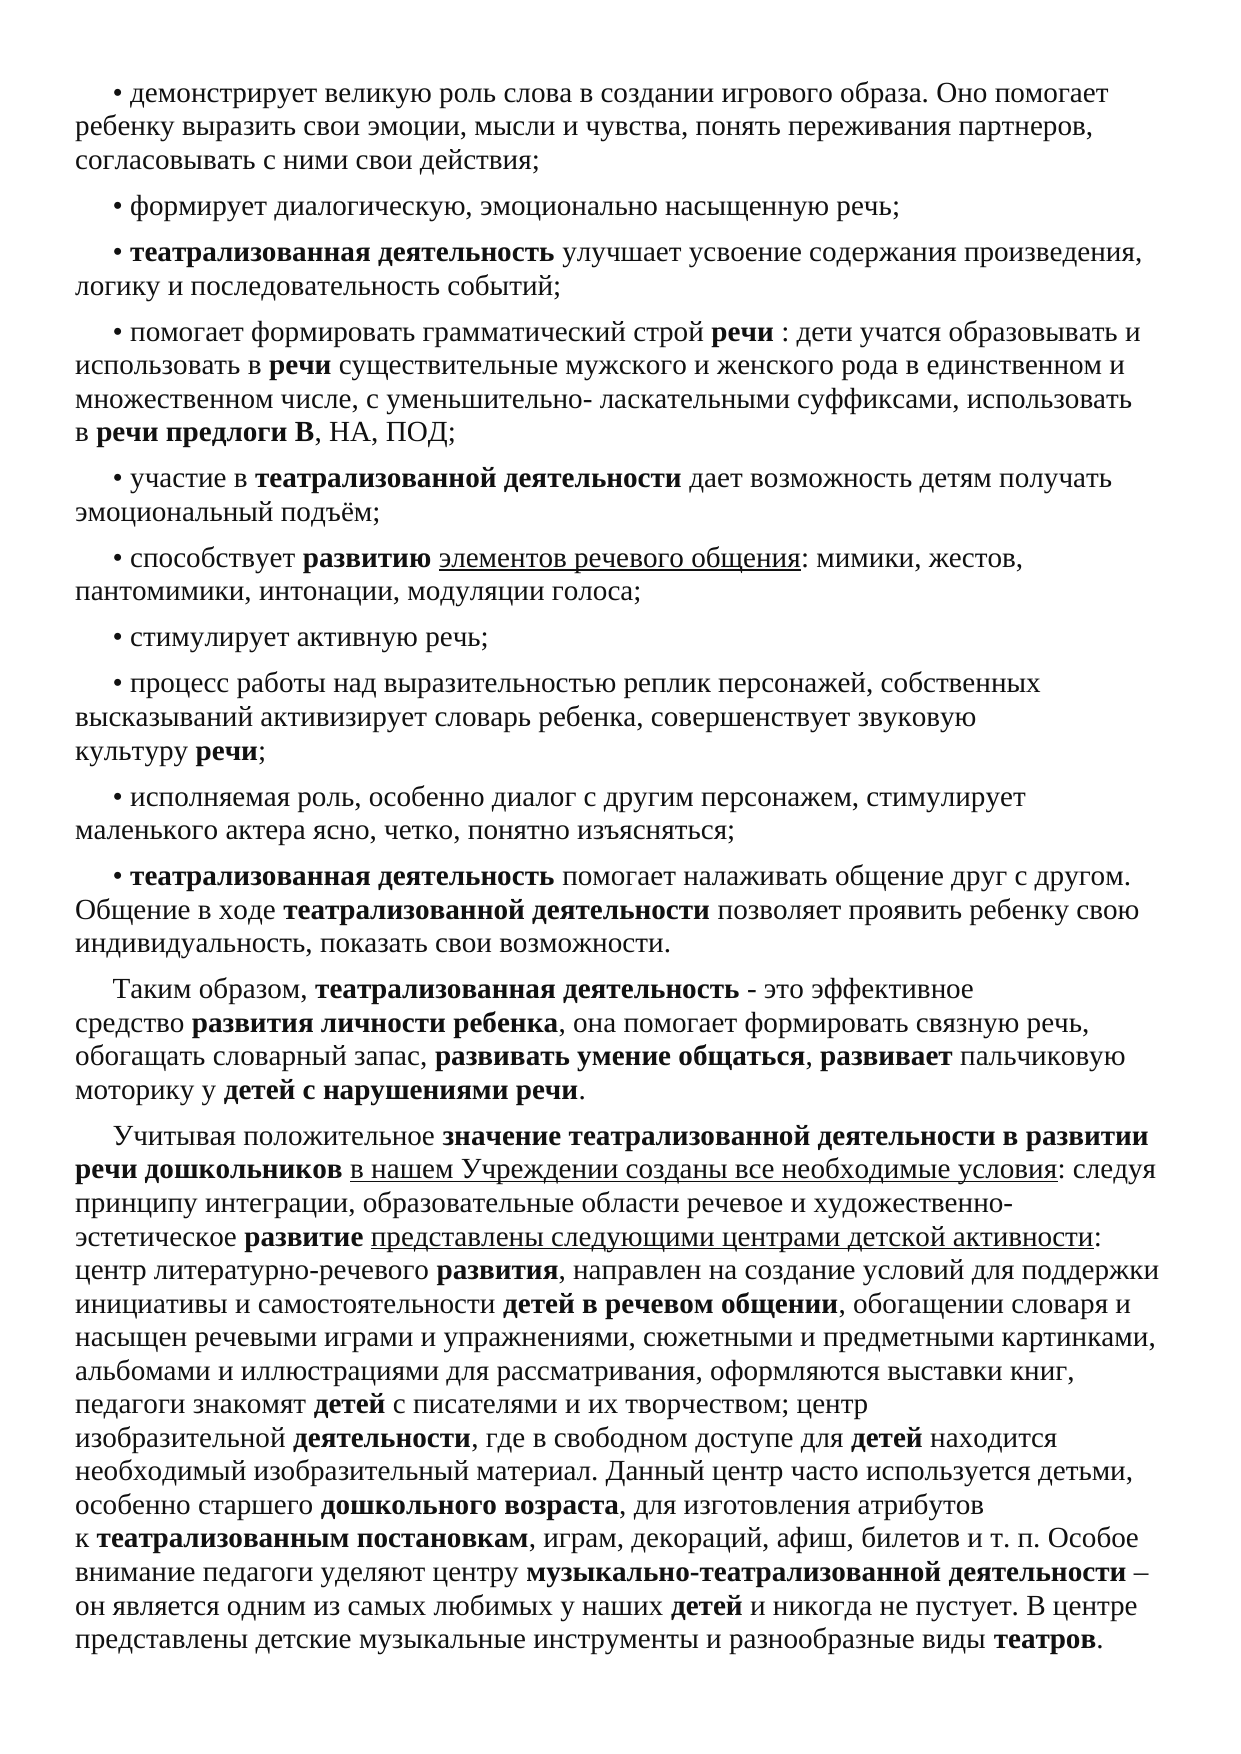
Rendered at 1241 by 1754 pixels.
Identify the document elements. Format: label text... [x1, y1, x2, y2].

text • процесс работы над выразительностью реплик персонажей, собственных высказываний активизирует словарь ребенка, совершенствует звуковую культуру речи; [75, 666, 1165, 766]
text • помогает формировать грамматический строй речи : дети учатся образовывать и использовать в речи существительные мужского и женского рода в единственном и множественном числе, с уменьшительно- ласкательными суффиксами, использовать в речи предлоги В, НА, ПОД; [75, 314, 1165, 448]
text • театрализованная деятельность улучшает усвоение содержания произведения, логику и последовательность событий; [75, 234, 1165, 301]
text Учитывая положительное значение театрализованной деятельности в развитии речи дошкольников в нашем Учреждении созданы все необходимые условия: следуя принципу интеграции, образовательные области речевое и художественно-эстетическое развитие представлены следующими центрами детской активности: центр литературно-речевого развития, направлен на создание условий для поддержки инициативы и самостоятельности детей в речевом общении, обогащении словаря и насыщен речевыми играми и упражнениями, сюжетными и предметными картинками, альбомами и иллюстрациями для рассматривания, оформляются выставки книг, педагоги знакомят детей с писателями и их творчеством; центр изобразительной деятельности, где в свободном доступе для детей находится необходимый изобразительный материал. Данный центр часто используется детьми, особенно старшего дошкольного возраста, для изготовления атрибутов к театрализованным постановкам, играм, декораций, афиш, билетов и т. п. Особое внимание педагоги уделяют центру музыкально-театрализованной деятельности – он является одним из самых любимых у наших детей и никогда не пустует. В центре представлены детские музыкальные инструменты и разнообразные виды театров. [75, 1118, 1165, 1655]
text • театрализованная деятельность помогает налаживать общение друг с другом. Общение в ходе театрализованной деятельности позволяет проявить ребенку свою индивидуальность, показать свои возможности. [75, 858, 1165, 959]
text • исполняемая роль, особенно диалог с другим персонажем, стимулирует маленького актера ясно, четко, понятно изъясняться; [75, 779, 1165, 846]
text • способствует развитию элементов речевого общения: мимики, жестов, пантомимики, интонации, модуляции голоса; [75, 540, 1165, 607]
text • участие в театрализованной деятельности дает возможность детям получать эмоциональный подъём; [75, 460, 1165, 527]
text • демонстрирует великую роль слова в создании игрового образа. Оно помогает ребенку выразить свои эмоции, мысли и чувства, понять переживания партнеров, согласовывать с ними свои действия; [75, 75, 1165, 176]
text Таким образом, театрализованная деятельность - это эффективное средство развития личности ребенка, она помогает формировать связную речь, обогащать словарный запас, развивать умение общаться, развивает пальчиковую моторику у детей с нарушениями речи. [75, 971, 1165, 1106]
text • формирует диалогическую, эмоционально насыщенную речь; [75, 188, 1165, 222]
text • стимулирует активную речь; [75, 619, 1165, 653]
